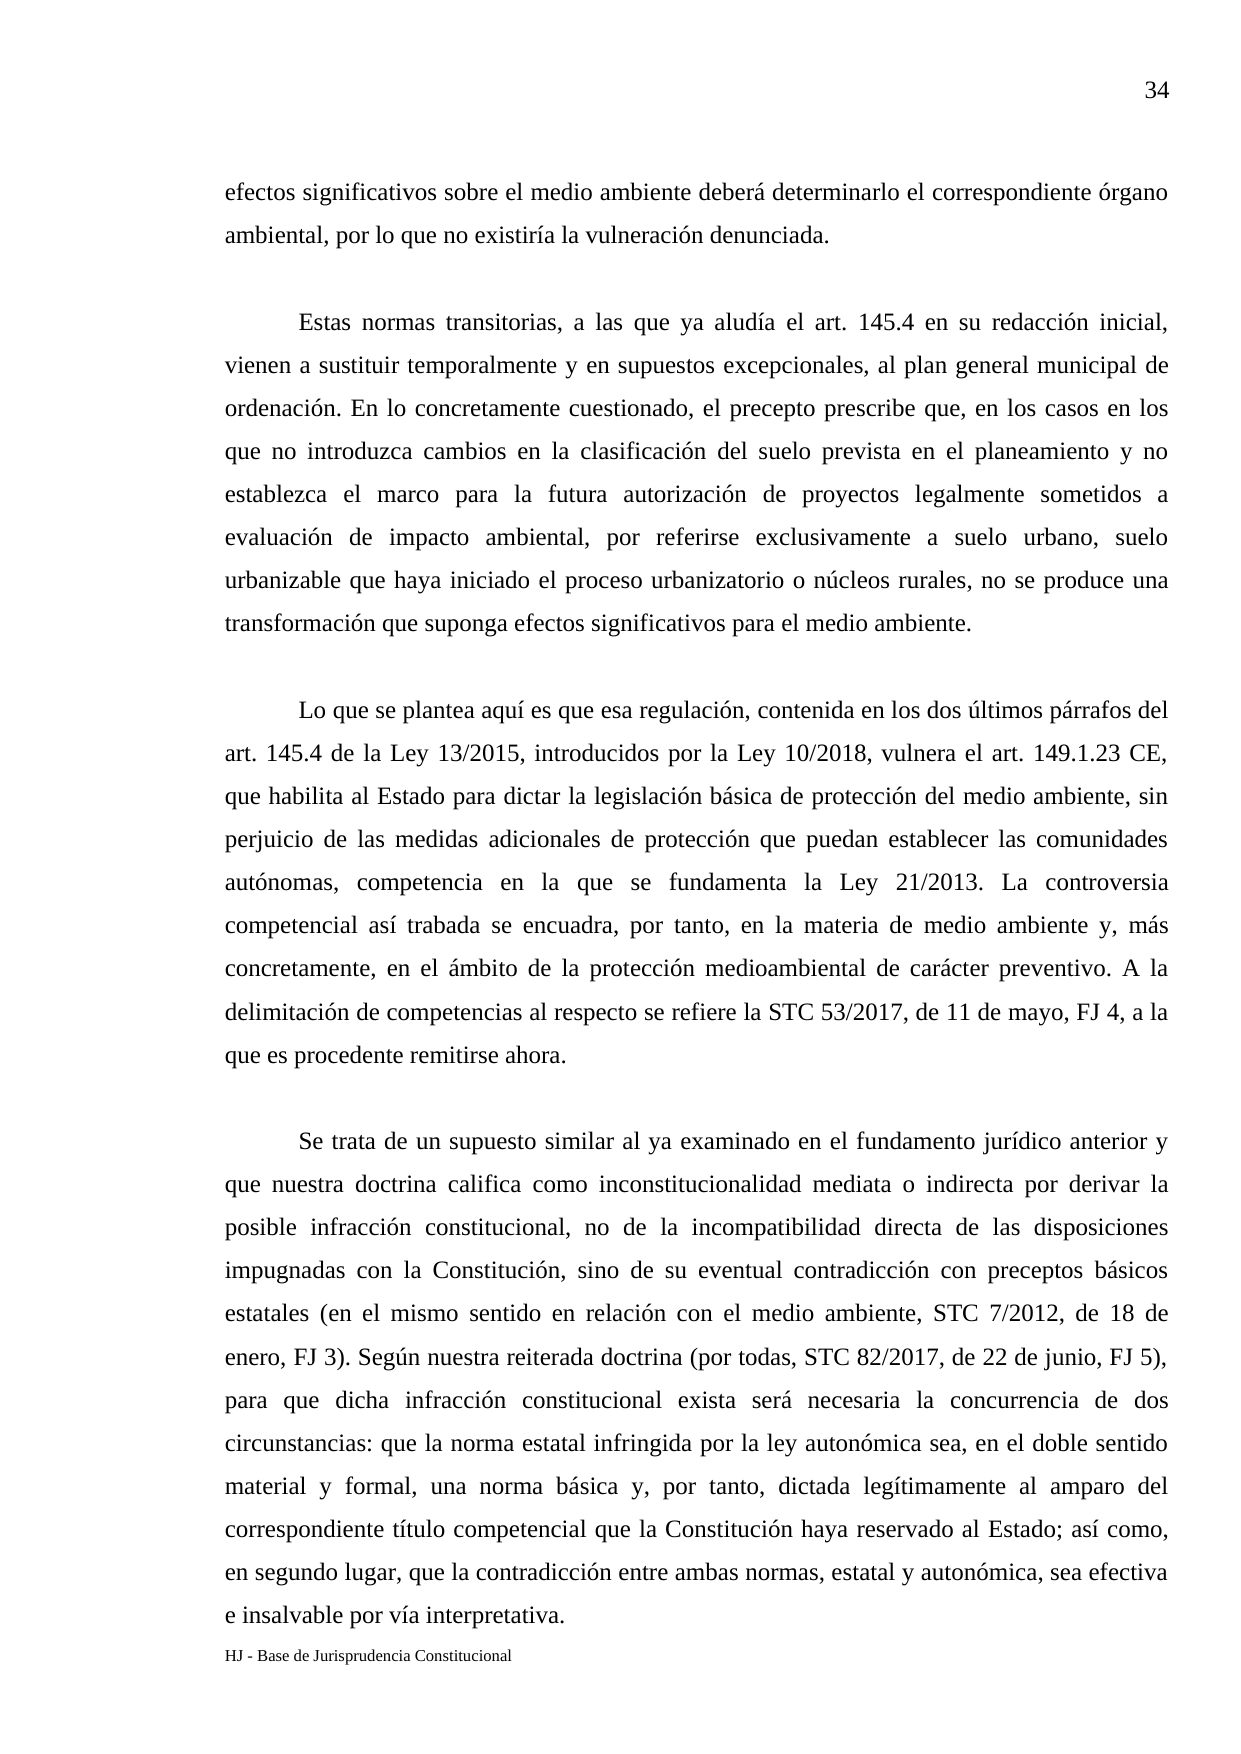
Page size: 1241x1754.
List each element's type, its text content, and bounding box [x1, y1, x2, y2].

text Lo que se plantea aquí es que esa regulación, contenida en los dos últimos párrafos del art. 145.4 de la Ley 13/2015, introducidos por la Ley 10/2018, vulnera el art. 149.1.23 CE, que habilita al Estado para dictar la legislación básica de protección del medio ambiente, sin perjuicio de las medidas adicionales de protección que puedan establecer las comunidades autónomas, competencia en la que se fundamenta la Ley 21/2013. La controversia competencial así trabada se encuadra, por tanto, en la materia de medio ambiente y, más concretamente, en el ámbito de la protección medioambiental de carácter preventivo. A la delimitación de competencias al respecto se refiere la STC 53/2017, de 11 de mayo, FJ 4, a la que es procedente remitirse ahora. [224, 695, 1169, 1068]
text Estas normas transitorias, a las que ya aludía el art. 145.4 en su redacción inicial, vienen a sustituir temporalmente y en supuestos excepcionales, al plan general municipal de ordenación. En lo concretamente cuestionado, el precepto prescribe que, en los casos en los que no introduzca cambios en la clasificación del suelo prevista en el planeamiento y no establezca el marco para la futura autorización de proyectos legalmente sometidos a evaluación de impacto ambiental, por referirse exclusivamente a suelo urbano, suelo urbanizable que haya iniciado el proceso urbanizatorio o núcleos rurales, no se produce una transformación que suponga efectos significativos para el medio ambiente. [224, 307, 1169, 637]
text Se trata de un supuesto similar al ya examinado en el fundamento jurídico anterior y que nuestra doctrina califica como inconstitucionalidad mediata o indirecta por derivar la posible infracción constitucional, no de la incompatibilidad directa de las disposiciones impugnadas con la Constitución, sino de su eventual contradicción con preceptos básicos estatales (en el mismo sentido en relación con el medio ambiente, STC 7/2012, de 18 de enero, FJ 3). Según nuestra reiterada doctrina (por todas, STC 82/2017, de 22 de junio, FJ 5), para que dicha infracción constitucional exista será necesaria la concurrencia de dos circunstancias: que la norma estatal infringida por la ley autonómica sea, en el doble sentido material y formal, una norma básica y, por tanto, dictada legítimamente al amparo del correspondiente título competencial que la Constitución haya reservado al Estado; así como, en segundo lugar, que la contradicción entre ambas normas, estatal y autonómica, sea efectiva e insalvable por vía interpretativa. [224, 1126, 1169, 1629]
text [224, 177, 1169, 249]
